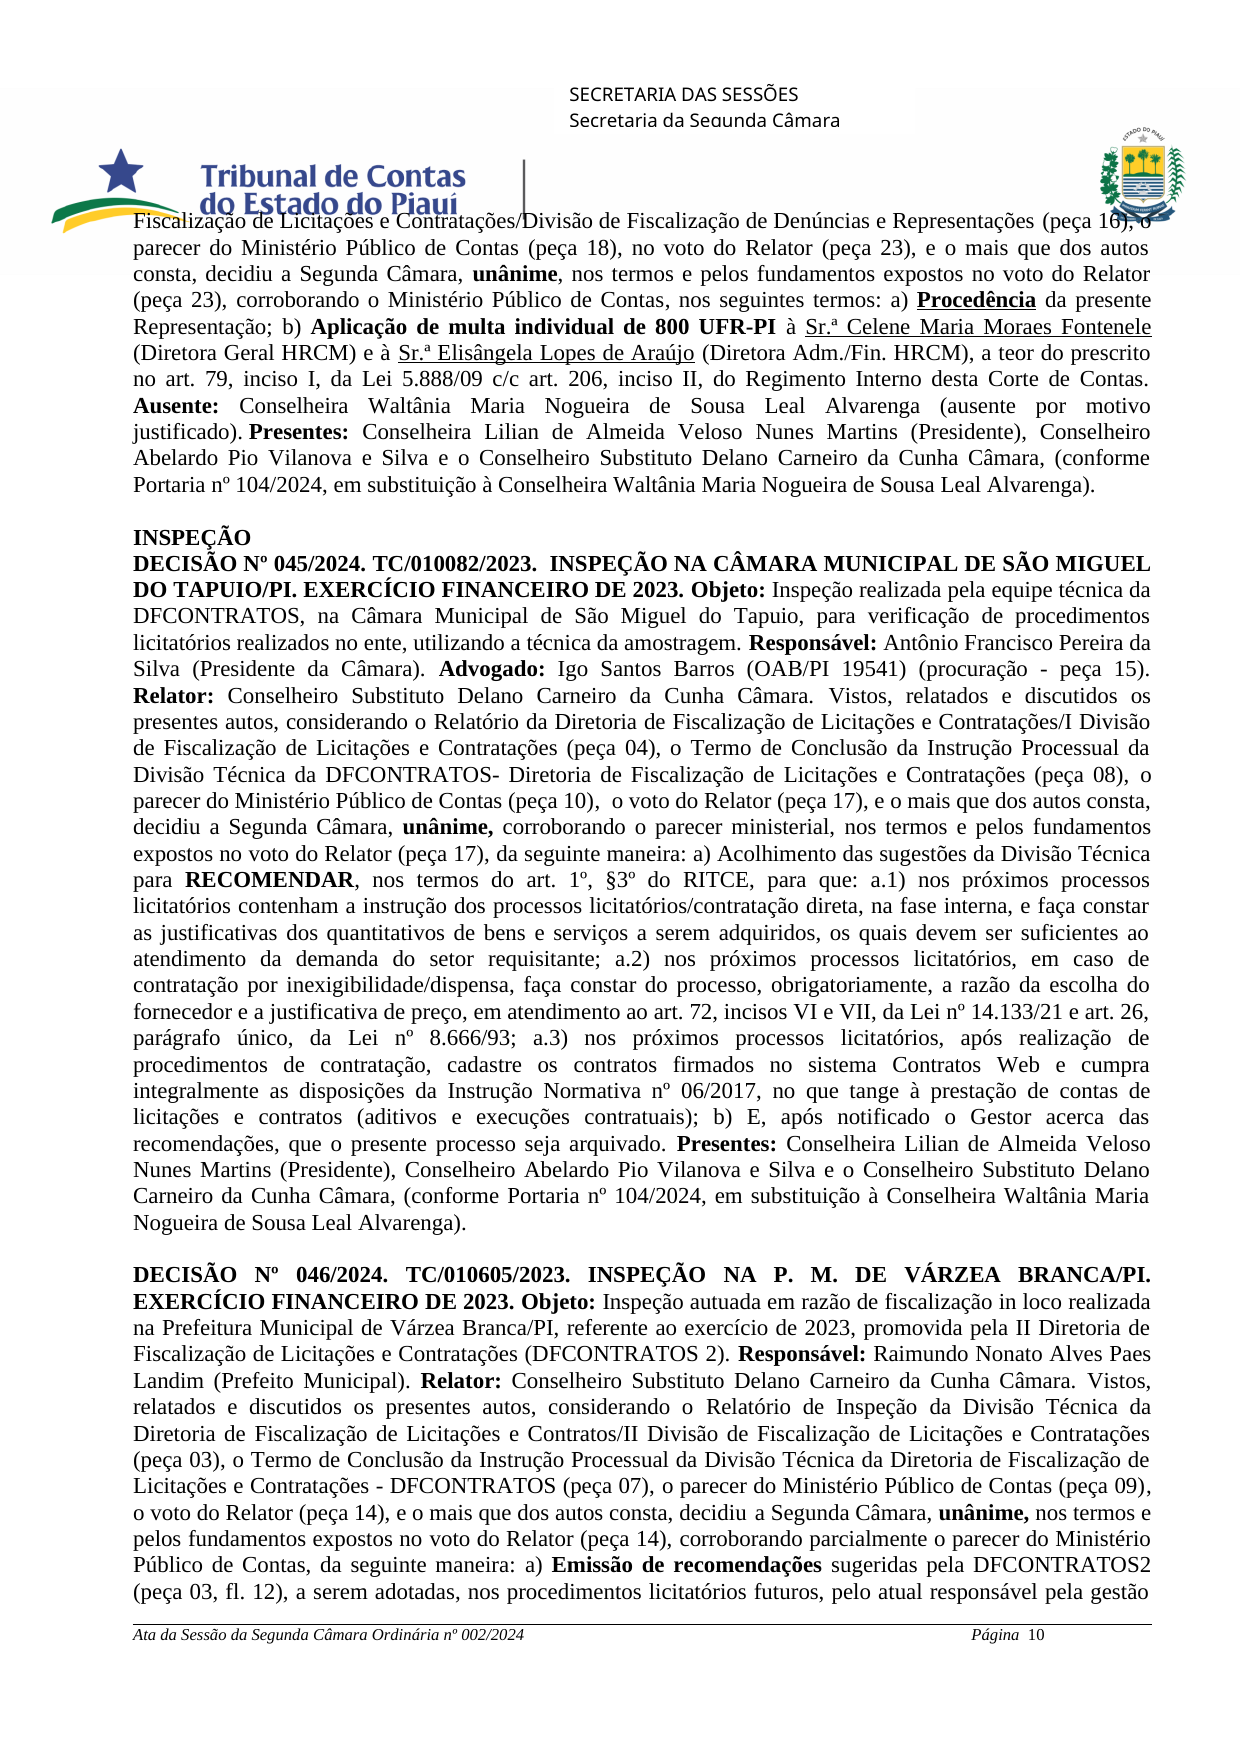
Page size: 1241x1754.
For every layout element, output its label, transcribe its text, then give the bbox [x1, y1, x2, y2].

picture [0, 88, 1241, 275]
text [133, 1261, 1152, 1604]
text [133, 207, 1152, 497]
text DECISÃO Nº 045/2024. TC/010082/2023. INSPEÇÃO NA CÂMARA MUNICIPAL DE SÃO MIGUEL DO TAPUIO/PI. EXERCÍCIO FINANCEIRO DE 2023. Objeto: Inspeção realizada pela equipe técnica da DFCONTRATOS, na Câmara Municipal de São Miguel do Tapuio, para verificação de procedimentos licitatórios realizados no ente, utilizando a técnica da amostragem. Responsável: Antônio Francisco Pereira da Silva (Presidente da Câmara). Advogado: Igo Santos Barros (OAB/PI 19541) (procuração - peça 15). Relator: Conselheiro Substituto Delano Carneiro da Cunha Câmara. Vistos, relatados e discutidos os presentes autos, considerando o Relatório da Diretoria de Fiscalização de Licitações e Contratações/I Divisão de Fiscalização de Licitações e Contratações (peça 04), o Termo de Conclusão da Instrução Processual da Divisão Técnica da DFCONTRATOS- Diretoria de Fiscalização de Licitações e Contratações (peça 08), o parecer do Ministério Público de Contas (peça 10), o voto do Relator (peça 17), e o mais que dos autos consta, decidiu a Segunda Câmara, unânime, corroborando o parecer ministerial, nos termos e pelos fundamentos expostos no voto do Relator (peça 17), da seguinte maneira: a) Acolhimento das sugestões da Divisão Técnica para RECOMENDAR, nos termos do art. 1º, §3º do RITCE, para que: a.1) nos próximos processos licitatórios contenham a instrução dos processos licitatórios/contratação direta, na fase interna, e faça constar as justificativas dos quantitativos de bens e serviços a serem adquiridos, os quais devem ser suficientes ao atendimento da demanda do setor requisitante; a.2) nos próximos processos licitatórios, em caso de contratação por inexigibilidade/dispensa, faça constar do processo, obrigatoriamente, a razão da escolha do fornecedor e a justificativa de preço, em atendimento ao art. 72, incisos VI e VII, da Lei nº 14.133/21 e art. 26, parágrafo único, da Lei nº 8.666/93; a.3) nos próximos processos licitatórios, após realização de procedimentos de contratação, cadastre os contratos firmados no sistema Contratos Web e cumpra integralmente as disposições da Instrução Normativa nº 06/2017, no que tange à prestação de contas de licitações e contratos (aditivos e execuções contratuais); b) E, após notificado o Gestor acerca das recomendações, que o presente processo seja arquivado. Presentes: Conselheira Lilian de Almeida Veloso Nunes Martins (Presidente), Conselheiro Abelardo Pio Vilanova e Silva e o Conselheiro Substituto Delano Carneiro da Cunha Câmara, (conforme Portaria nº 104/2024, em substituição à Conselheira Waltânia Maria Nogueira de Sousa Leal Alvarenga). [133, 550, 1152, 1235]
text INSPEÇÃO [133, 523, 1152, 550]
